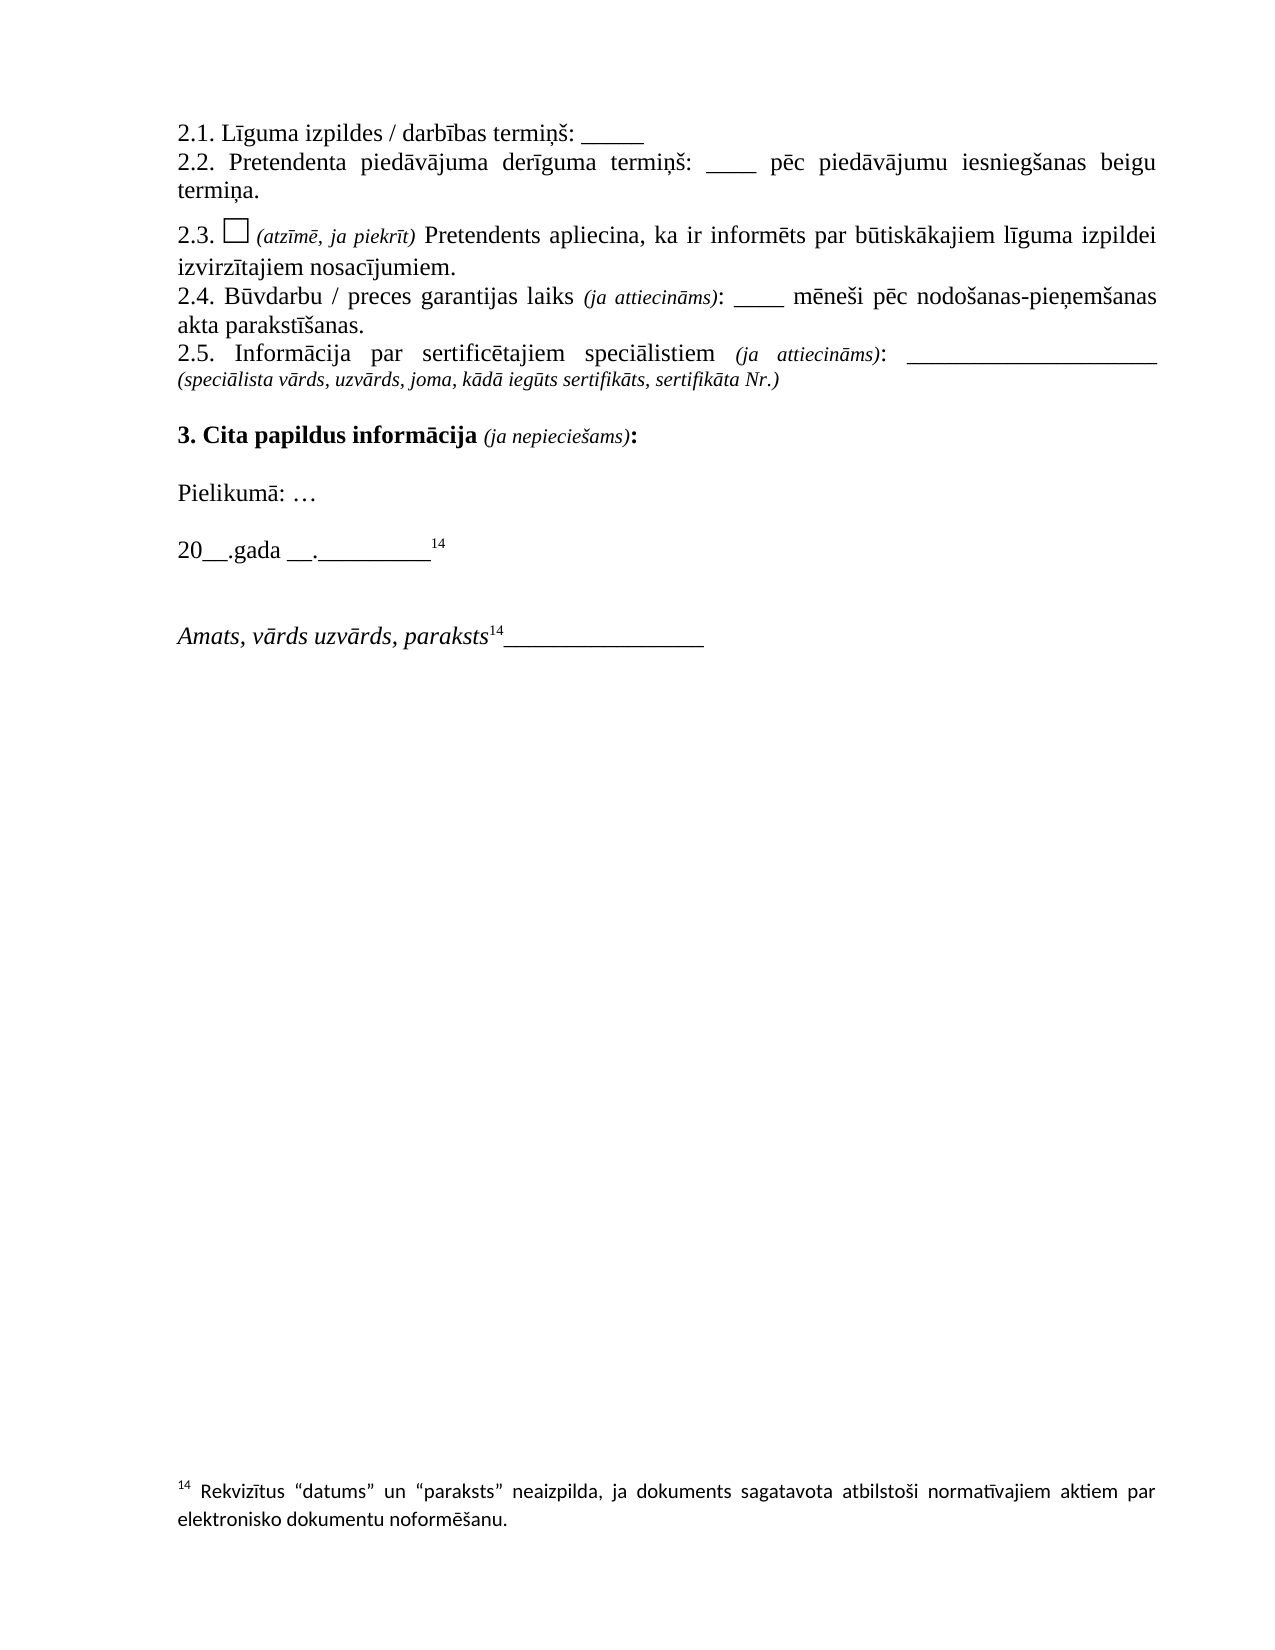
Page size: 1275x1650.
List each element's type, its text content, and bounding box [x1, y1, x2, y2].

text Pielikumā: … [177, 478, 1157, 506]
text 2.1. Līguma izpildes / darbības termiņš: _____ [177, 118, 1157, 147]
text Amats, vārds uzvārds, paraksts14________________ [177, 621, 1157, 650]
text 20__.gada __._________ [177, 535, 1157, 564]
text 2.4. Būvdarbu / preces garantijas laiks (ja attiecināms): ____ mēneši pēc nodošanas-pieņemšanas akta parakstīšanas. [177, 281, 1157, 338]
text 3. Cita papildus informācija (ja nepieciešams): [177, 420, 1157, 449]
text 2.3. □ (atzīmē, ja piekrīt) Pretendents apliecina, ka ir informēts par būtiskākajiem līguma izpildei izvirzītajiem nosacījumiem. [177, 204, 1157, 281]
text 2.2. Pretendenta piedāvājuma derīguma termiņš: ____ pēc piedāvājumu iesniegšanas beigu termiņa. [177, 147, 1157, 204]
text 2.5. Informācija par sertificētajiem speciālistiem (ja attiecināms): ____________________ (speciālista vārds, uzvārds, joma, kādā iegūts sertifikāts, sertifikāta Nr.) [177, 338, 1157, 391]
